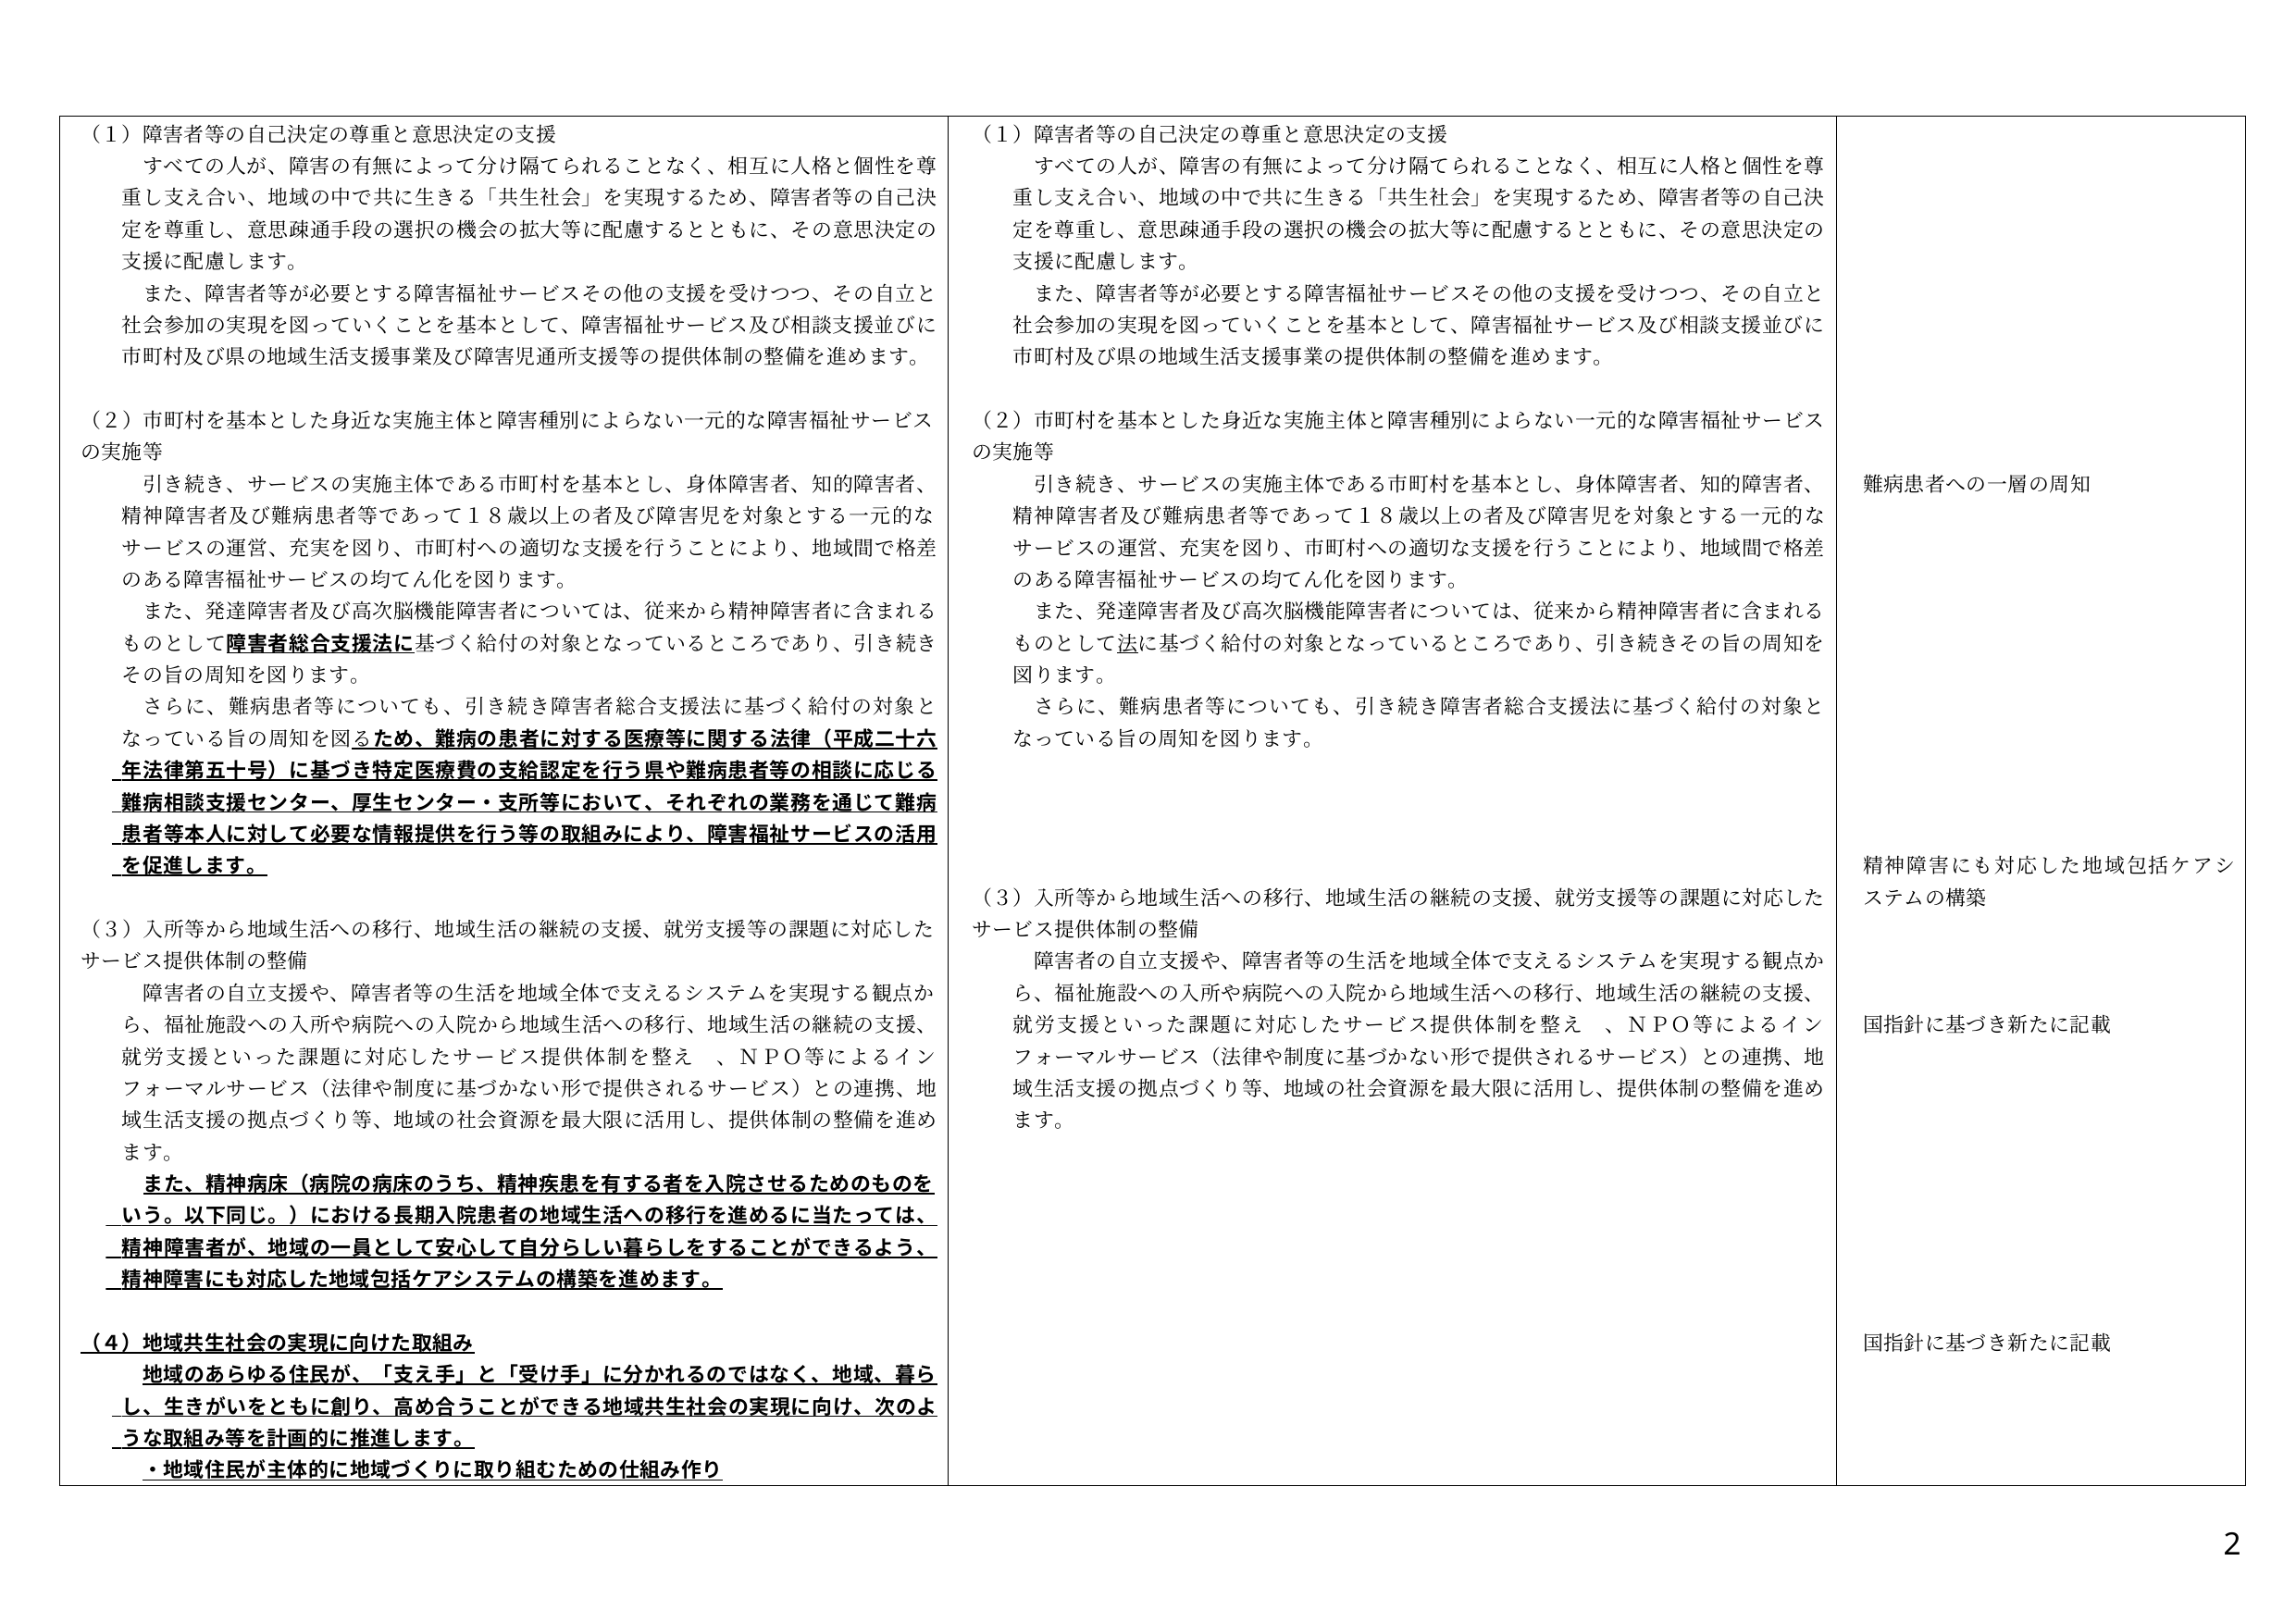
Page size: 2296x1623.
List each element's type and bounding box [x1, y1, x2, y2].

table_cell [949, 117, 1836, 1484]
table_cell [1837, 117, 2245, 1484]
table_cell [60, 117, 948, 1484]
